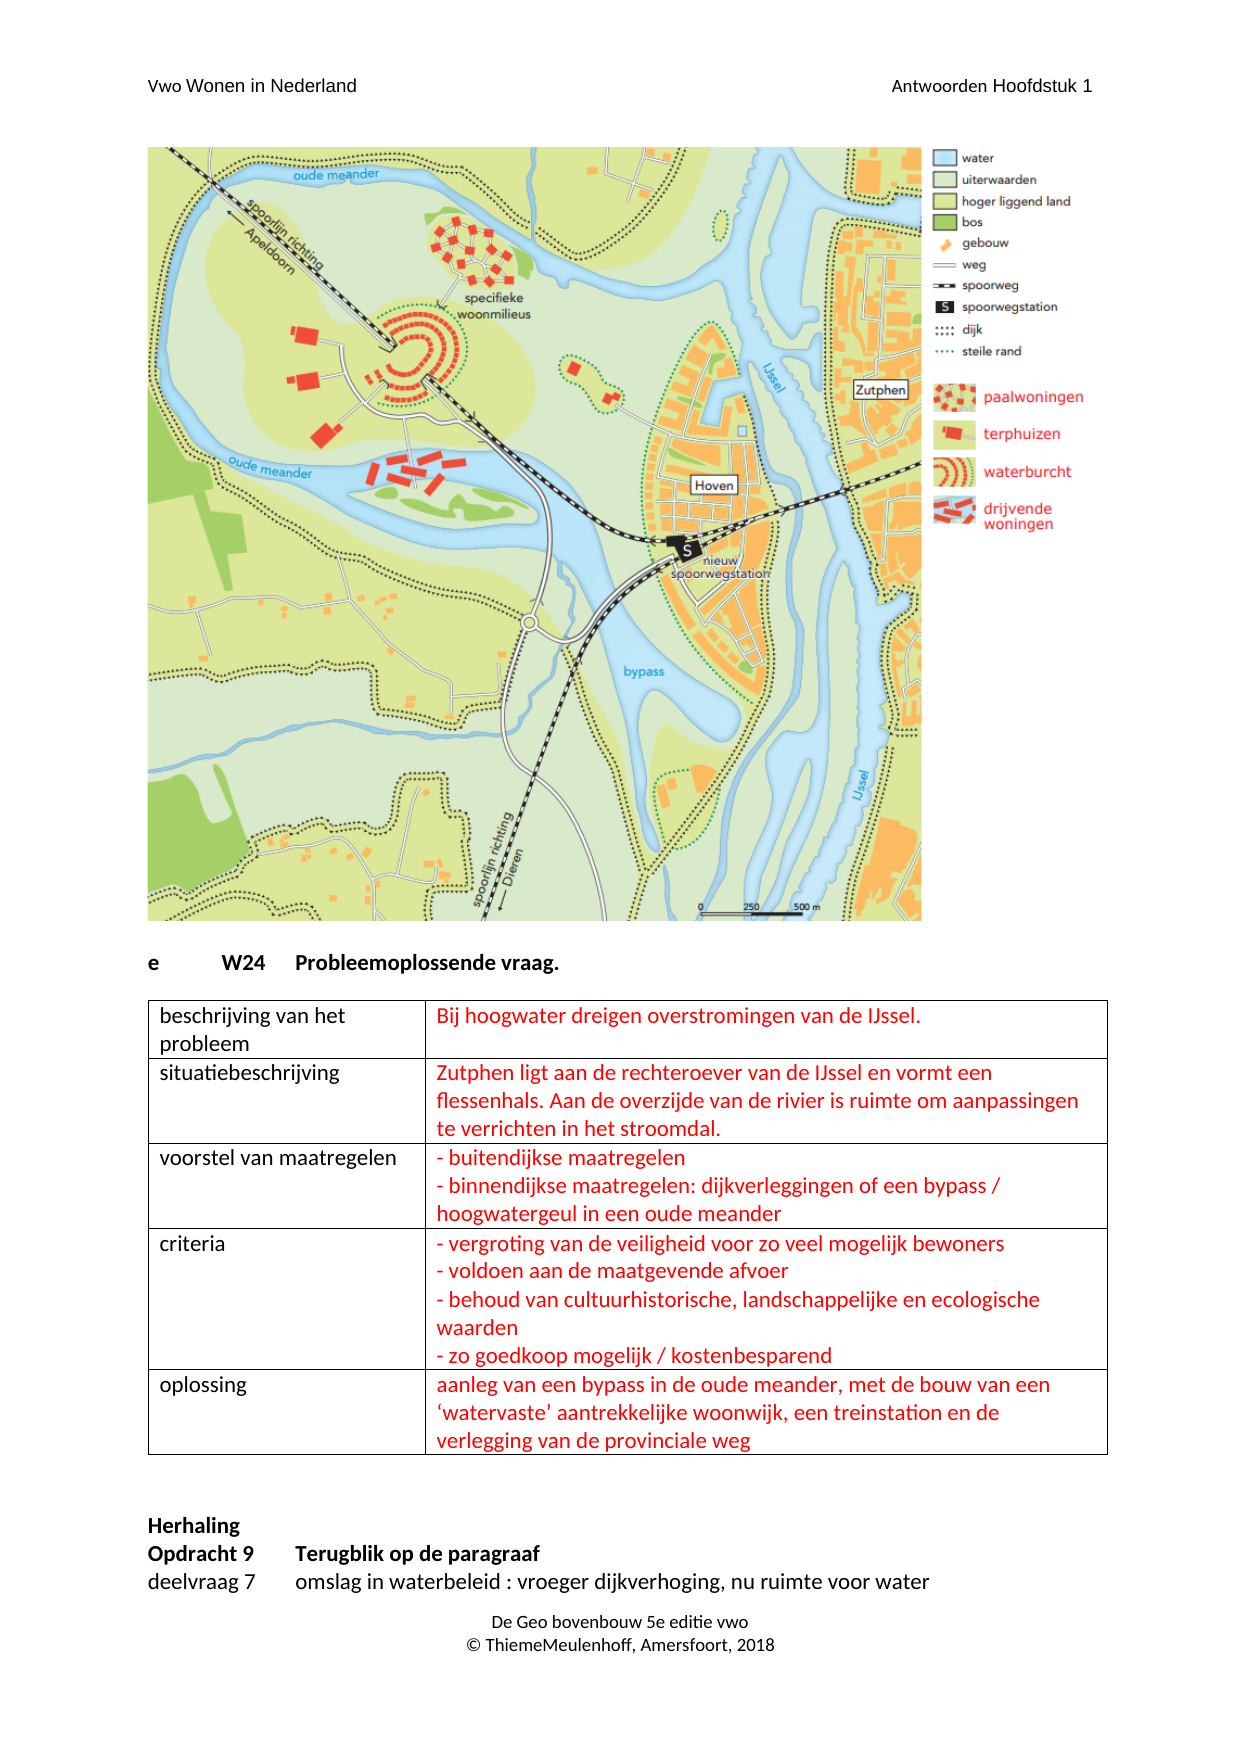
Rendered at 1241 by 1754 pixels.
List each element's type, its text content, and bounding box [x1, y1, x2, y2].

picture [147, 147, 1093, 921]
table_cell - buitendijkse maatregelen - binnendijkse maatregelen: dijkverleggingen of een bypass / hoogwatergeul in een oude meander [426, 1144, 1107, 1228]
table_cell Zutphen ligt aan de rechteroever van de IJssel en vormt een flessenhals. Aan de overzijde van de rivier is ruimte om aanpassingen te verrichten in het stroomdal. [426, 1059, 1107, 1142]
table_cell criteria [149, 1229, 425, 1369]
table_header beschrijving van het probleem [149, 1001, 425, 1057]
table_cell - vergroting van de veiligheid voor zo veel mogelijk bewoners - voldoen aan de maatgevende afvoer - behoud van cultuurhistorische, landschappelijke en ecologische waarden - zo goedkoop mogelijk / kostenbesparend [426, 1229, 1107, 1369]
table_cell situatiebeschrijving [149, 1059, 425, 1142]
table_header Bij hoogwater dreigen overstromingen van de IJssel. [426, 1001, 1107, 1057]
text Opdracht 9 Terugblik op de paragraaf [148, 1539, 1093, 1567]
text Herhaling [148, 1511, 1093, 1539]
text deelvraag 7 omslag in waterbeleid : vroeger dijkverhoging, nu ruimte voor water [148, 1567, 1093, 1595]
table_cell voorstel van maatregelen [149, 1144, 425, 1228]
text e W24 Probleemoplossende vraag. [148, 948, 1093, 976]
table_cell aanleg van een bypass in de oude meander, met de bouw van een ‘watervaste’ aantrekkelijke woonwijk, een treinstation en de verlegging van de provinciale weg [426, 1370, 1107, 1454]
table_cell oplossing [149, 1370, 425, 1454]
